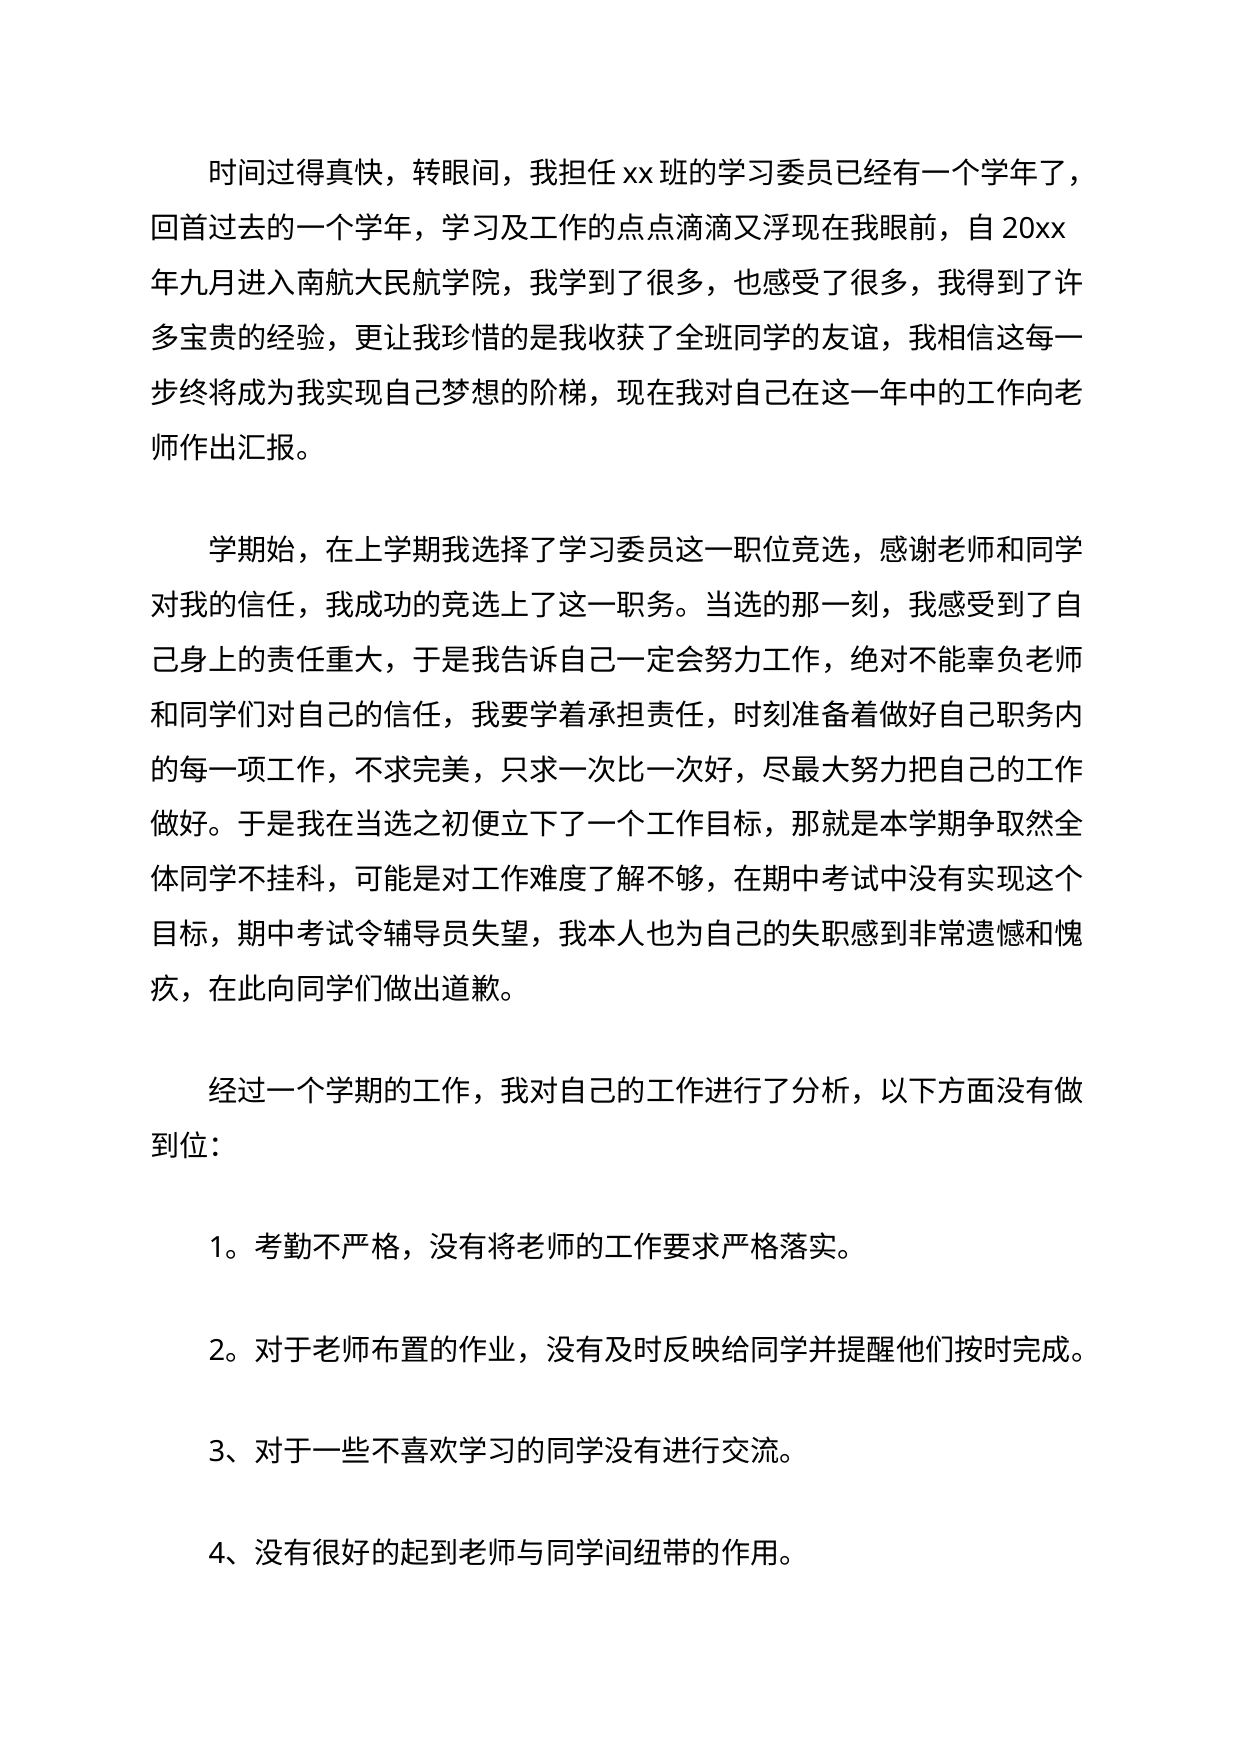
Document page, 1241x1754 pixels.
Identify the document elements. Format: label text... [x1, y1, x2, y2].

text 时间过得真快，转眼间，我担任xx班的学习委员已经有一个学年了，回首过去的一个学年，学习及工作的点点滴滴又浮现在我眼前，自20xx年九月进入南航大民航学院，我学到了很多，也感受了很多，我得到了许多宝贵的经验，更让我珍惜的是我收获了全班同学的友谊，我相信这每一步终将成为我实现自己梦想的阶梯，现在我对自己在这一年中的工作向老师作出汇报。 [150, 150, 1090, 467]
text 1。考勤不严格，没有将老师的工作要求严格落实。 [150, 1224, 1090, 1266]
text 4、没有很好的起到老师与同学间纽带的作用。 [150, 1530, 1090, 1572]
text 2。对于老师布置的作业，没有及时反映给同学并提醒他们按时完成。 [150, 1326, 1090, 1368]
text 经过一个学期的工作，我对自己的工作进行了分析，以下方面没有做到位： [150, 1067, 1090, 1164]
text 学期始，在上学期我选择了学习委员这一职位竞选，感谢老师和同学对我的信任，我成功的竞选上了这一职务。当选的那一刻，我感受到了自己身上的责任重大，于是我告诉自己一定会努力工作，绝对不能辜负老师和同学们对自己的信任，我要学着承担责任，时刻准备着做好自己职务内的每一项工作，不求完美，只求一次比一次好，尽最大努力把自己的工作做好。于是我在当选之初便立下了一个工作目标，那就是本学期争取然全体同学不挂科，可能是对工作难度了解不够，在期中考试中没有实现这个目标，期中考试令辅导员失望，我本人也为自己的失职感到非常遗憾和愧疚，在此向同学们做出道歉。 [150, 526, 1090, 1008]
text 3、对于一些不喜欢学习的同学没有进行交流。 [150, 1428, 1090, 1470]
